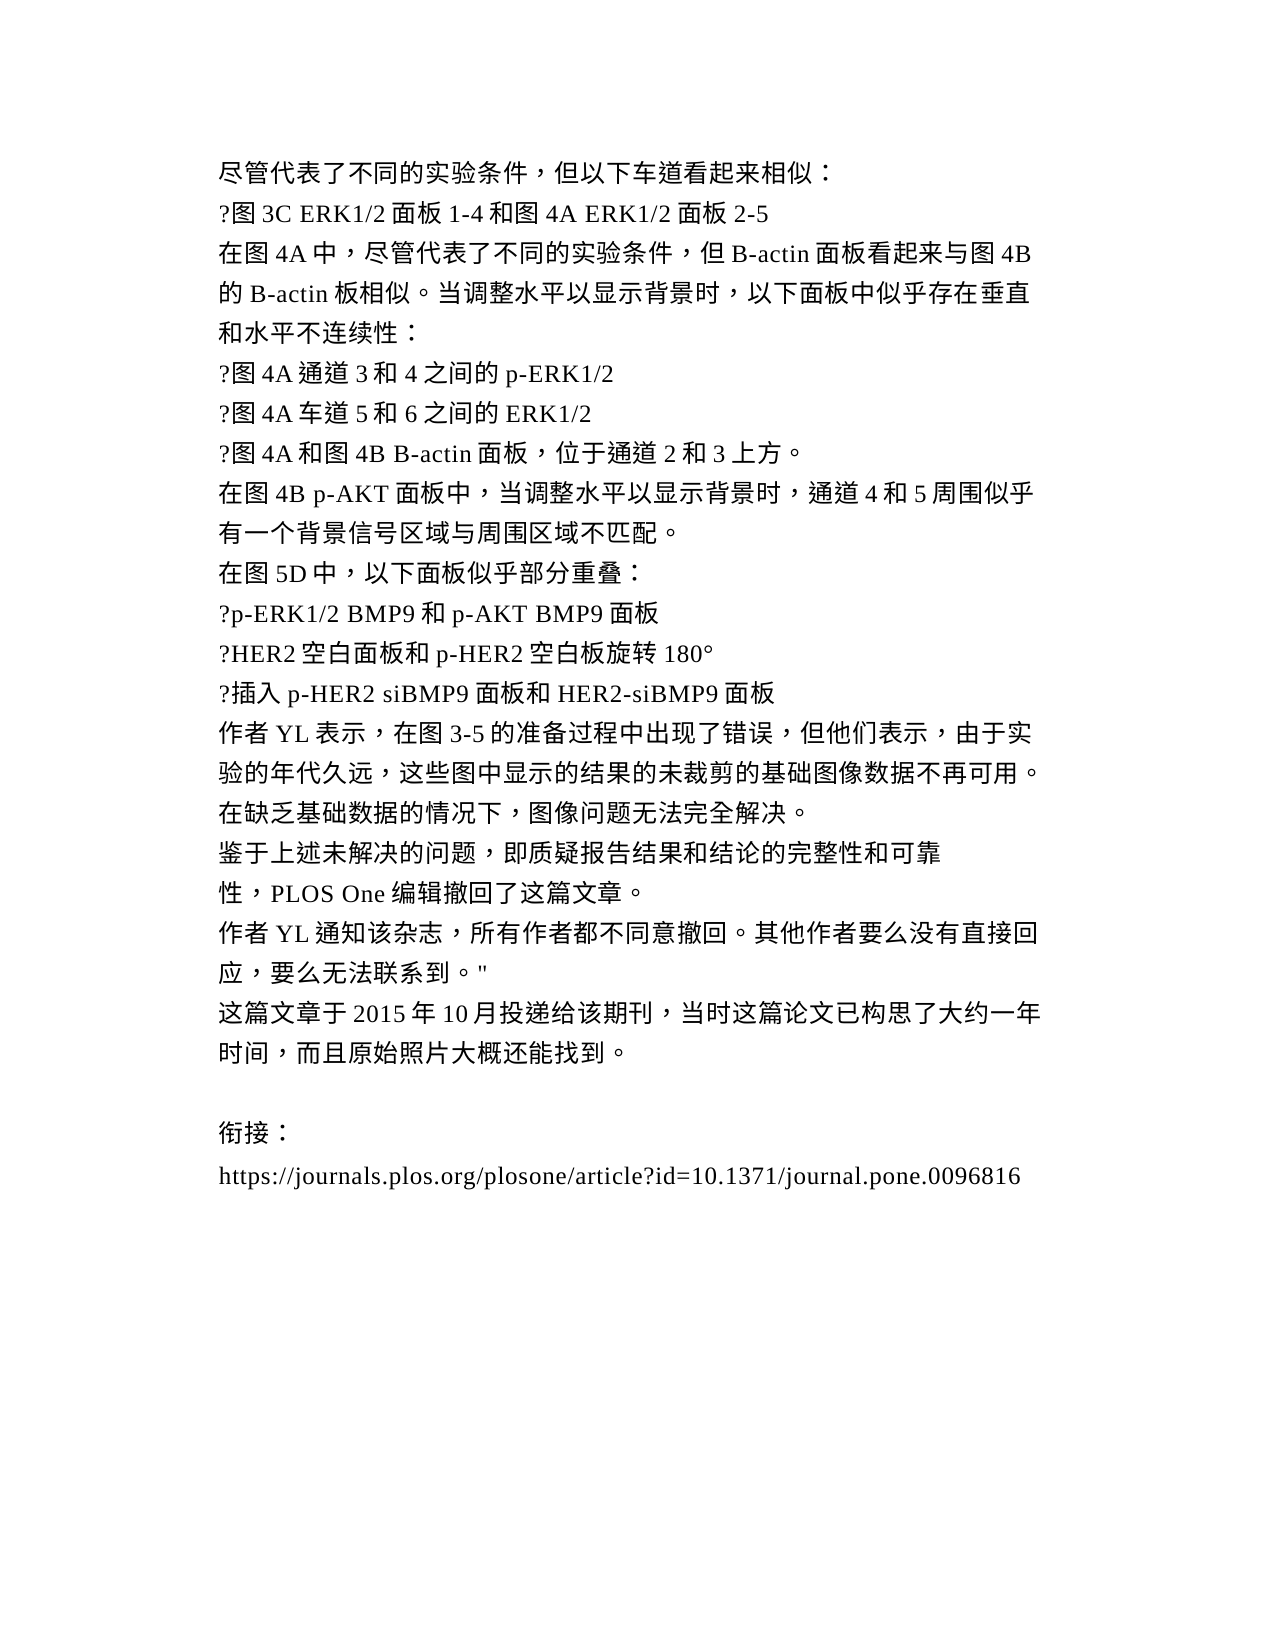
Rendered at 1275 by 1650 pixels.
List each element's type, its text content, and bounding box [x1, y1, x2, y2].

text 在图4A中，尽管代表了不同的实验条件，但B-actin面板看起来与图4B的B-actin板相似。当调整水平以显示背景时，以下面板中似乎存在垂直和水平不连续性： [219, 230, 1056, 350]
text 作者YL通知该杂志，所有作者都不同意撤回。其他作者要么没有直接回应，要么无法联系到。" [219, 910, 1056, 990]
text 在图5D中，以下面板似乎部分重叠： [219, 550, 1056, 590]
text ?图4A和图4B B-actin面板，位于通道2和3上方。 [219, 430, 1056, 470]
text 尽管代表了不同的实验条件，但以下车道看起来相似： [219, 150, 1056, 190]
text ?插入p-HER2 siBMP9面板和HER2-siBMP9面板 [219, 670, 1056, 710]
text ?图4A车道5和6之间的ERK1/2 [219, 390, 1056, 430]
text ?HER2空白面板和p-HER2空白板旋转180° [219, 630, 1056, 670]
text 衔接： [219, 1110, 1056, 1150]
text ?p-ERK1/2 BMP9和p-AKT BMP9面板 [219, 590, 1056, 630]
text 这篇文章于2015年10月投递给该期刊，当时这篇论文已构思了大约一年时间，而且原始照片大概还能找到。 [219, 990, 1056, 1070]
text ?图3C ERK1/2面板1-4和图4A ERK1/2面板2-5 [219, 190, 1056, 230]
text https://journals.plos.org/plosone/article?id=10.1371/journal.pone.0096816 [219, 1150, 1056, 1190]
text 作者YL表示，在图3-5的准备过程中出现了错误，但他们表示，由于实验的年代久远，这些图中显示的结果的未裁剪的基础图像数据不再可用。在缺乏基础数据的情况下，图像问题无法完全解决。 [219, 710, 1056, 830]
text 在图4B p-AKT面板中，当调整水平以显示背景时，通道4和5周围似乎有一个背景信号区域与周围区域不匹配。 [219, 470, 1056, 550]
text 鉴于上述未解决的问题，即质疑报告结果和结论的完整性和可靠性，PLOS One编辑撤回了这篇文章。 [219, 830, 1056, 910]
text ?图4A通道3和4之间的p-ERK1/2 [219, 350, 1056, 390]
